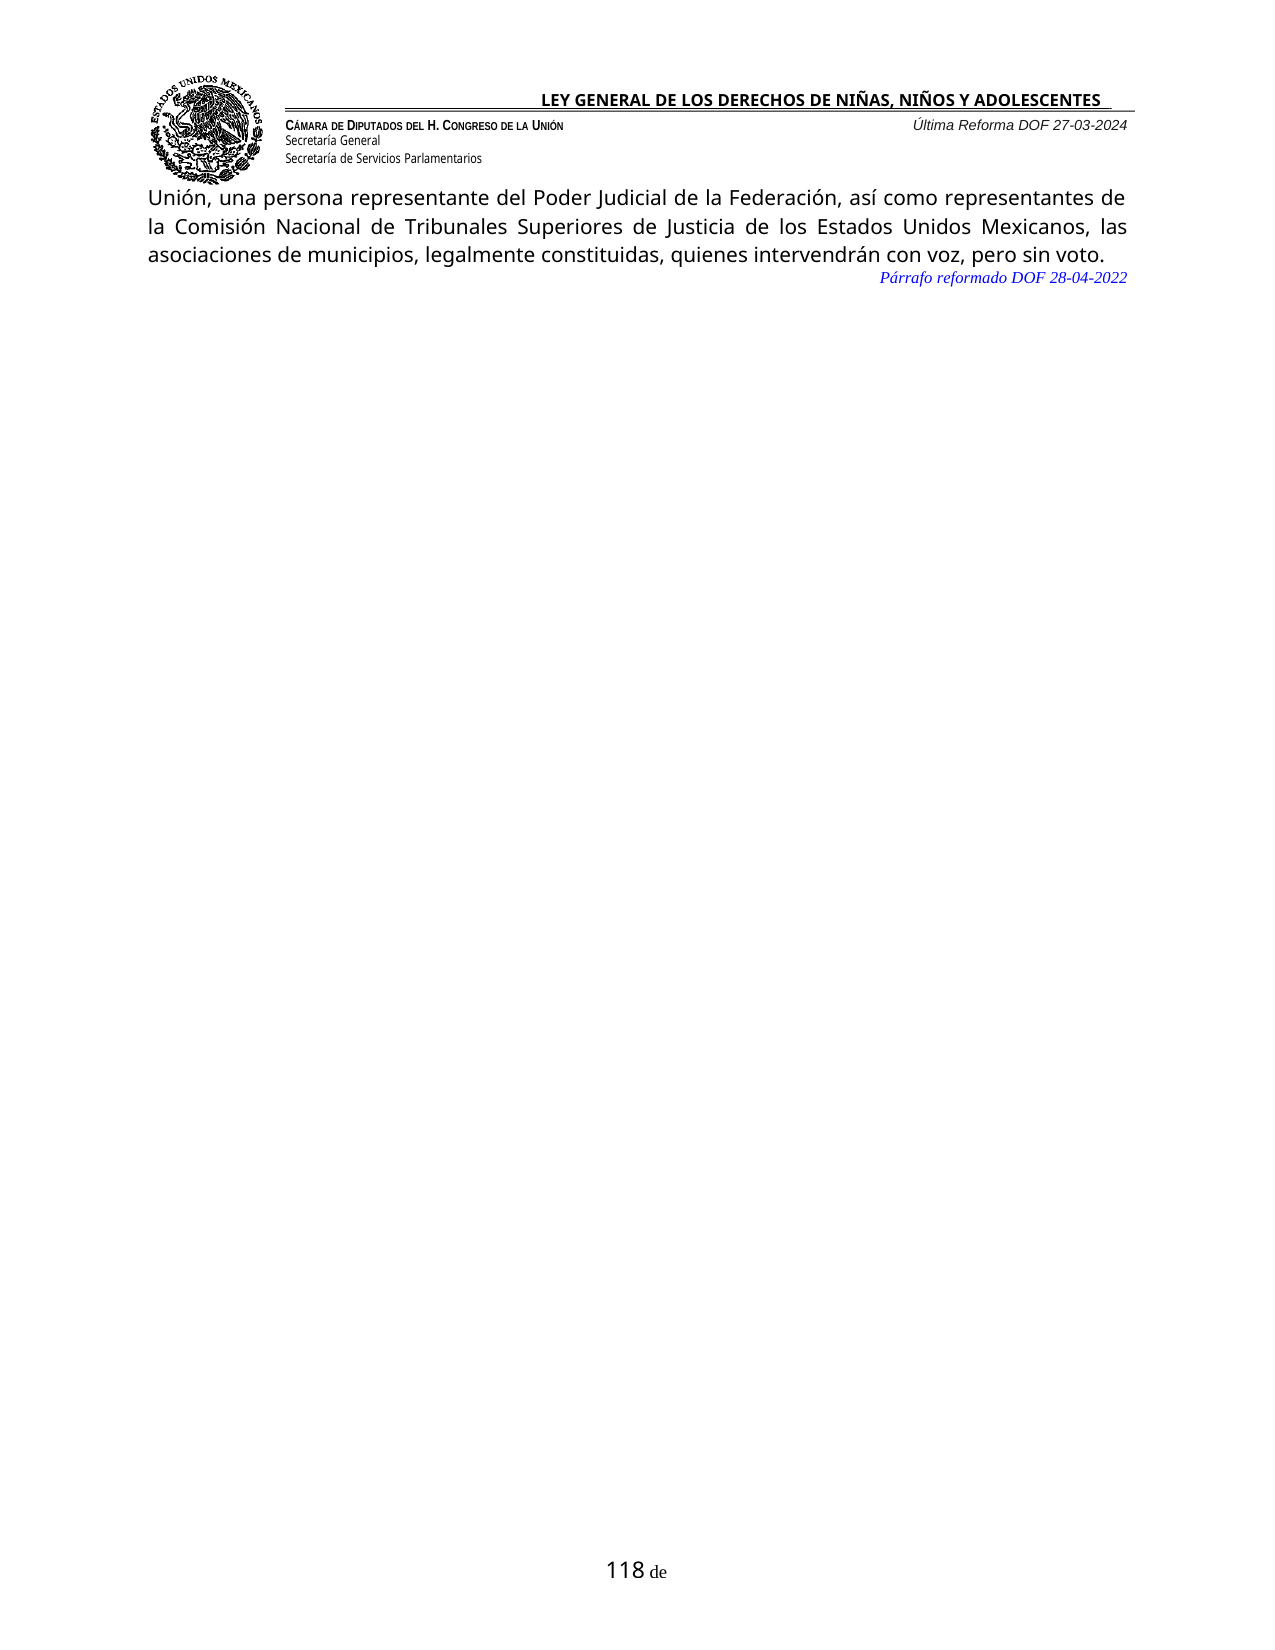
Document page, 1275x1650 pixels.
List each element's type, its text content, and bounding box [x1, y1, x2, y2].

text Párrafo reformado DOF 28-04-2022 [879, 269, 1139, 287]
picture [150, 75, 263, 183]
